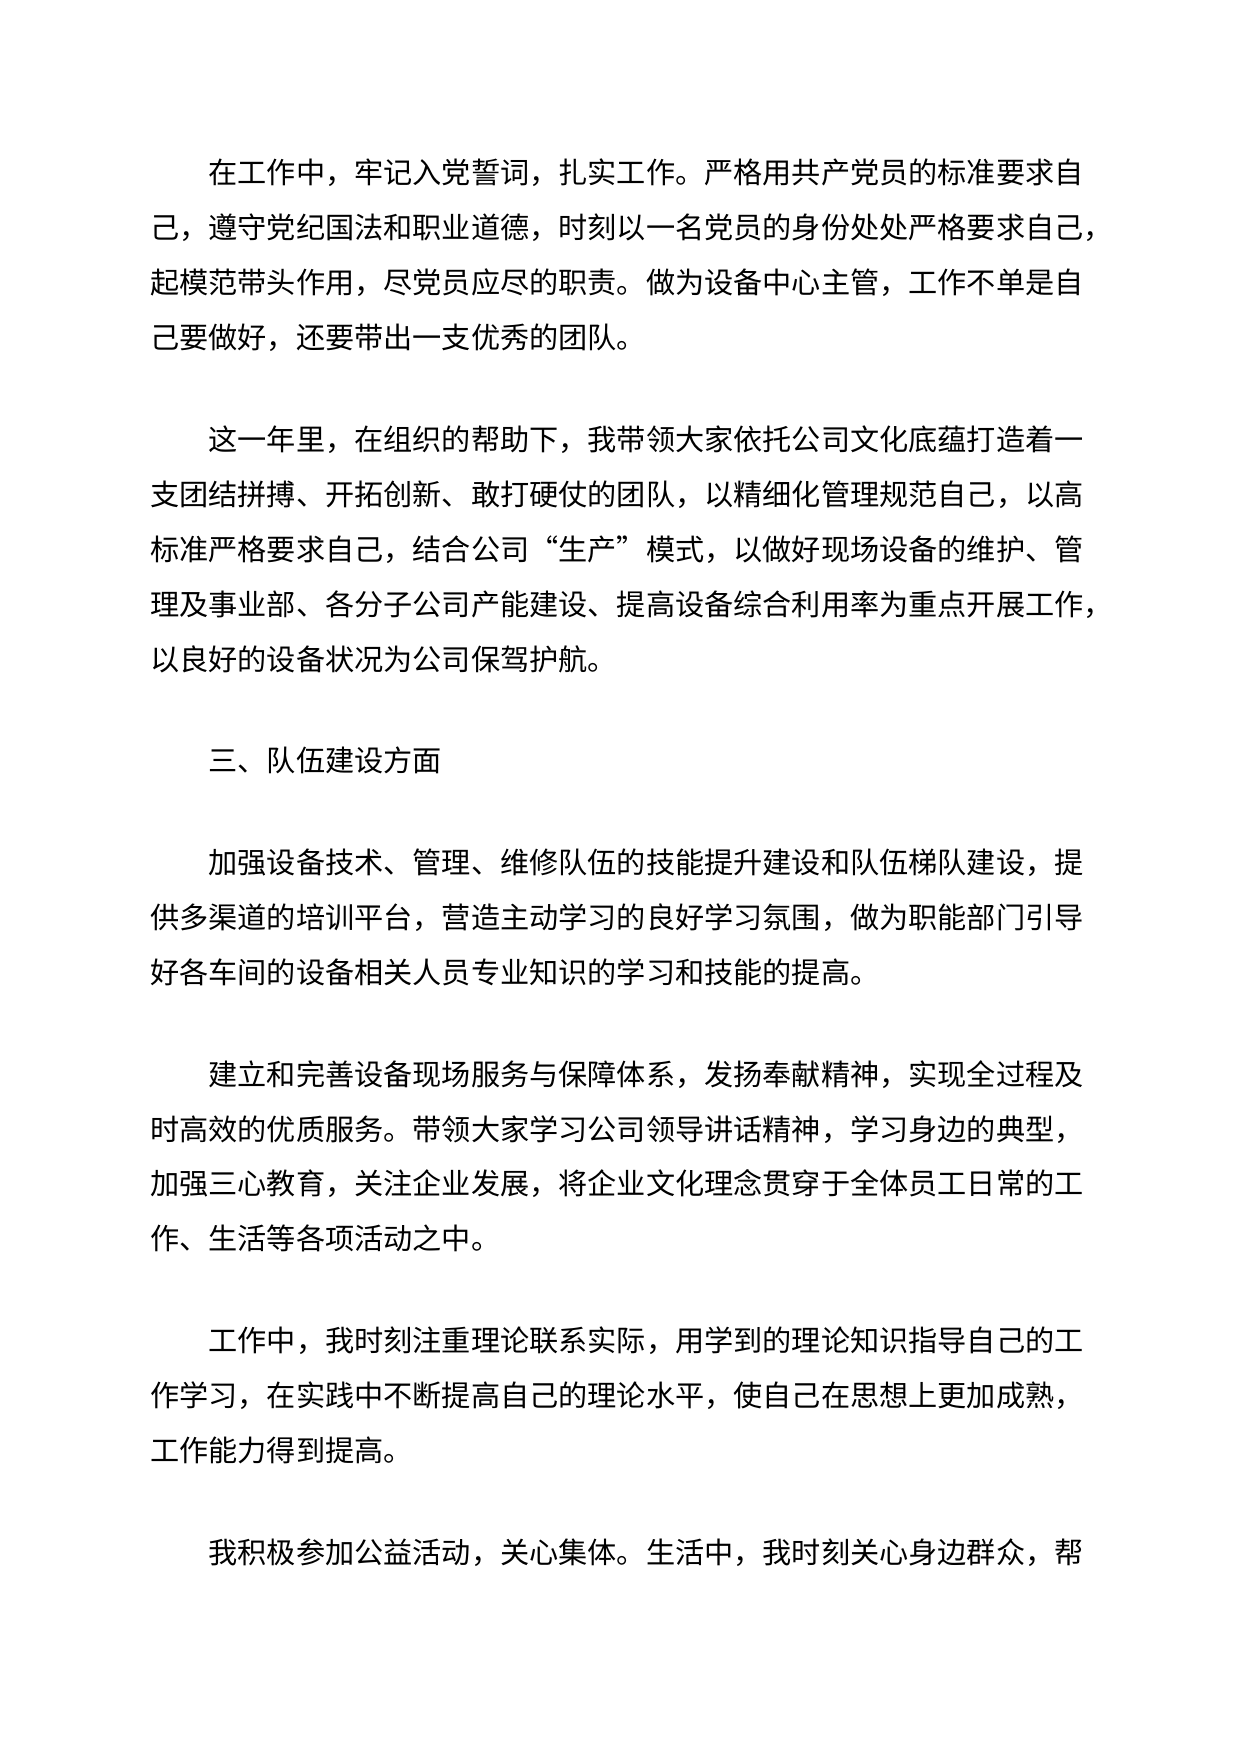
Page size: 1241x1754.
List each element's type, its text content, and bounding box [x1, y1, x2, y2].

text 工作中，我时刻注重理论联系实际，用学到的理论知识指导自己的工作学习，在实践中不断提高自己的理论水平，使自己在思想上更加成熟，工作能力得到提高。 [150, 1318, 1090, 1470]
text 建立和完善设备现场服务与保障体系，发扬奉献精神，实现全过程及时高效的优质服务。带领大家学习公司领导讲话精神，学习身边的典型，加强三心教育，关注企业发展，将企业文化理念贯穿于全体员工日常的工作、生活等各项活动之中。 [150, 1051, 1090, 1258]
text 这一年里，在组织的帮助下，我带领大家依托公司文化底蕴打造着一支团结拼搏、开拓创新、敢打硬仗的团队，以精细化管理规范自己，以高标准严格要求自己，结合公司“生产”模式，以做好现场设备的维护、管理及事业部、各分子公司产能建设、提高设备综合利用率为重点开展工作，以良好的设备状况为公司保驾护航。 [150, 416, 1090, 678]
text 三、队伍建设方面 [150, 738, 1090, 780]
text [150, 1529, 1090, 1571]
text 在工作中，牢记入党誓词，扎实工作。严格用共产党员的标准要求自己，遵守党纪国法和职业道德，时刻以一名党员的身份处处严格要求自己，起模范带头作用，尽党员应尽的职责。做为设备中心主管，工作不单是自己要做好，还要带出一支优秀的团队。 [150, 150, 1090, 357]
text 加强设备技术、管理、维修队伍的技能提升建设和队伍梯队建设，提供多渠道的培训平台，营造主动学习的良好学习氛围，做为职能部门引导好各车间的设备相关人员专业知识的学习和技能的提高。 [150, 839, 1090, 992]
